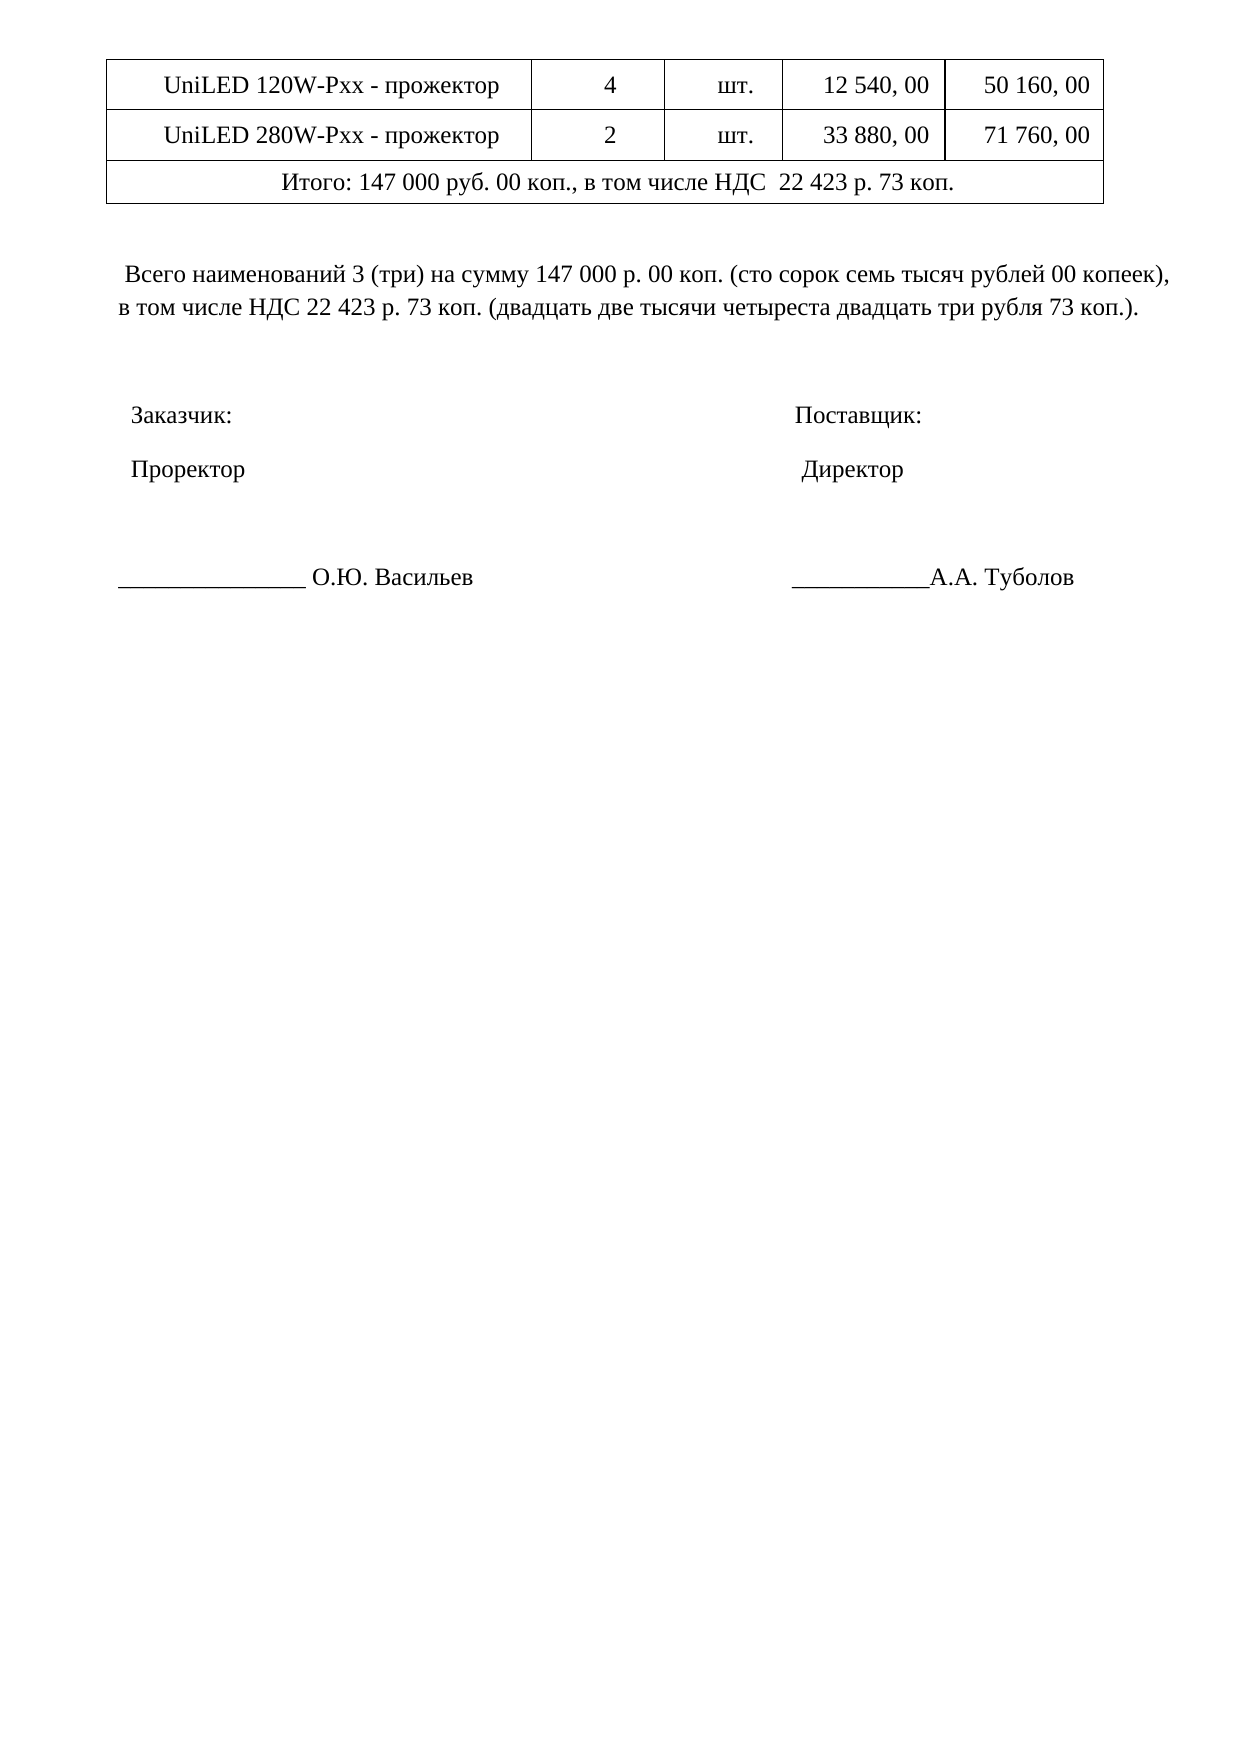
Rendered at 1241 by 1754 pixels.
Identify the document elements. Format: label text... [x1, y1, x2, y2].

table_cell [107, 60, 531, 109]
table_cell UniLED 280W-Pxx - прожектор [107, 110, 531, 159]
table_cell шт. [665, 60, 782, 109]
text Заказчик: Поставщик: [118, 400, 1181, 429]
text Всего наименований 3 (три) на сумму 147 000 р. 00 коп. (сто сорок семь тысяч рублей 00 копеек), в том числе НДС 22 423 р. 73 коп. (двадцать две тысячи четыреста двадцать три рубля 73 коп.). [118, 259, 1181, 321]
table_cell шт. [665, 110, 782, 159]
text _______________ О.Ю. Васильев ___________А.А. Туболов [118, 562, 1181, 590]
table_cell 50 160, 00 [946, 60, 1103, 109]
table_cell Итого: 147 000 руб. 00 коп., в том числе НДС 22 423 р. 73 коп. [107, 161, 1103, 203]
table_cell 71 760, 00 [946, 110, 1103, 159]
table_cell 2 [532, 110, 664, 159]
table_cell 33 880, 00 [783, 110, 944, 159]
table_cell 12 540, 00 [783, 60, 944, 109]
text Проректор Директор [118, 454, 1181, 483]
table_cell 4 [532, 60, 664, 109]
